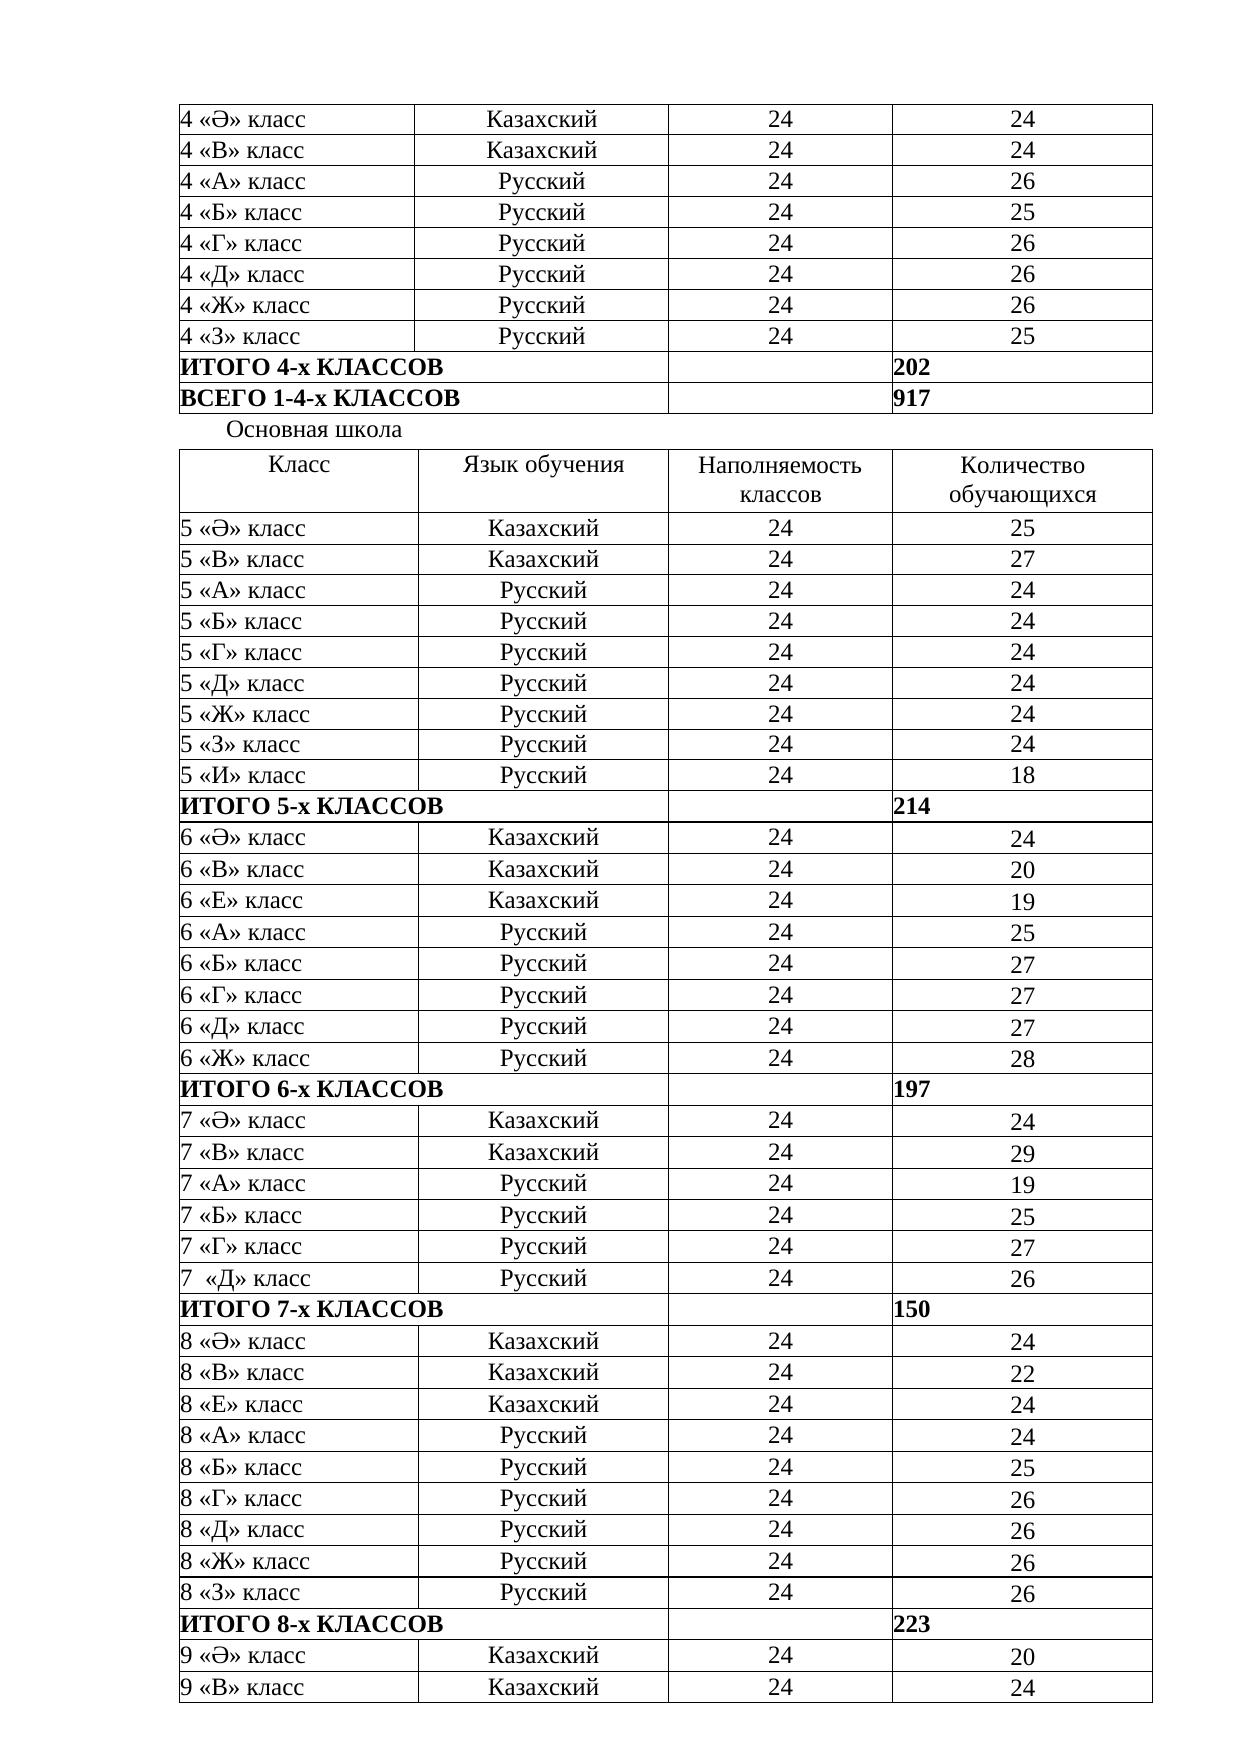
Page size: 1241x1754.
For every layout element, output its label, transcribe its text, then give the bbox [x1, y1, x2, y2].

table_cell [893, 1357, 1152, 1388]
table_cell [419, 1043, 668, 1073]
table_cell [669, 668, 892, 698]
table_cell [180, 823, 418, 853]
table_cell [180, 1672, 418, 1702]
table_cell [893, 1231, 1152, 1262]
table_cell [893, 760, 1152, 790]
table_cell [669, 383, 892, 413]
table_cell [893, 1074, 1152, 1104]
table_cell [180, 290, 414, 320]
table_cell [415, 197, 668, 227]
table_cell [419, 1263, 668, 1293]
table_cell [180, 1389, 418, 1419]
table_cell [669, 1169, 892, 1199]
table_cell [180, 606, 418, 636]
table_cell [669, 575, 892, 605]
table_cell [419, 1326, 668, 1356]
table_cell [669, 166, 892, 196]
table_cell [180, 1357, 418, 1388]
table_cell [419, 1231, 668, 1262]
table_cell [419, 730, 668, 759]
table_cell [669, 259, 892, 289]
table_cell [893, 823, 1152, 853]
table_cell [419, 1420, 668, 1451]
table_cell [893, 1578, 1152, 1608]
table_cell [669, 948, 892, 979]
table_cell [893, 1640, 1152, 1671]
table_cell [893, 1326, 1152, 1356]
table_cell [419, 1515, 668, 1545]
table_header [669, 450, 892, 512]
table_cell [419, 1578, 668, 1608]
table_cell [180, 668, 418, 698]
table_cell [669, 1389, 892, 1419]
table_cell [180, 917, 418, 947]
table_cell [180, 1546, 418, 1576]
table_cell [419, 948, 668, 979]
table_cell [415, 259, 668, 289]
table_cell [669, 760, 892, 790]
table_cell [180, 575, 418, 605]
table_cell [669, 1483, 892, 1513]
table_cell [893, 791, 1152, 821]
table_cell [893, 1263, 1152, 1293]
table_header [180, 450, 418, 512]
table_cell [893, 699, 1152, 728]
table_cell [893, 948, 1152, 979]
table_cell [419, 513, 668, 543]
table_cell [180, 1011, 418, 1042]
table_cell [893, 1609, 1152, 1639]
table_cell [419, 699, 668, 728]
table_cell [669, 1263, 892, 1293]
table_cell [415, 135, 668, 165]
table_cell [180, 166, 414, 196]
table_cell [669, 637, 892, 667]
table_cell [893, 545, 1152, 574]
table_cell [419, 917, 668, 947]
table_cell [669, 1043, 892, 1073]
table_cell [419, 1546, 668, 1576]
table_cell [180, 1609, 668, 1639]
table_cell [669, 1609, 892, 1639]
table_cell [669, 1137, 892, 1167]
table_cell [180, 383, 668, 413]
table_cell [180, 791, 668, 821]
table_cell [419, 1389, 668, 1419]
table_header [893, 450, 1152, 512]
text Основная школа [226, 414, 1165, 443]
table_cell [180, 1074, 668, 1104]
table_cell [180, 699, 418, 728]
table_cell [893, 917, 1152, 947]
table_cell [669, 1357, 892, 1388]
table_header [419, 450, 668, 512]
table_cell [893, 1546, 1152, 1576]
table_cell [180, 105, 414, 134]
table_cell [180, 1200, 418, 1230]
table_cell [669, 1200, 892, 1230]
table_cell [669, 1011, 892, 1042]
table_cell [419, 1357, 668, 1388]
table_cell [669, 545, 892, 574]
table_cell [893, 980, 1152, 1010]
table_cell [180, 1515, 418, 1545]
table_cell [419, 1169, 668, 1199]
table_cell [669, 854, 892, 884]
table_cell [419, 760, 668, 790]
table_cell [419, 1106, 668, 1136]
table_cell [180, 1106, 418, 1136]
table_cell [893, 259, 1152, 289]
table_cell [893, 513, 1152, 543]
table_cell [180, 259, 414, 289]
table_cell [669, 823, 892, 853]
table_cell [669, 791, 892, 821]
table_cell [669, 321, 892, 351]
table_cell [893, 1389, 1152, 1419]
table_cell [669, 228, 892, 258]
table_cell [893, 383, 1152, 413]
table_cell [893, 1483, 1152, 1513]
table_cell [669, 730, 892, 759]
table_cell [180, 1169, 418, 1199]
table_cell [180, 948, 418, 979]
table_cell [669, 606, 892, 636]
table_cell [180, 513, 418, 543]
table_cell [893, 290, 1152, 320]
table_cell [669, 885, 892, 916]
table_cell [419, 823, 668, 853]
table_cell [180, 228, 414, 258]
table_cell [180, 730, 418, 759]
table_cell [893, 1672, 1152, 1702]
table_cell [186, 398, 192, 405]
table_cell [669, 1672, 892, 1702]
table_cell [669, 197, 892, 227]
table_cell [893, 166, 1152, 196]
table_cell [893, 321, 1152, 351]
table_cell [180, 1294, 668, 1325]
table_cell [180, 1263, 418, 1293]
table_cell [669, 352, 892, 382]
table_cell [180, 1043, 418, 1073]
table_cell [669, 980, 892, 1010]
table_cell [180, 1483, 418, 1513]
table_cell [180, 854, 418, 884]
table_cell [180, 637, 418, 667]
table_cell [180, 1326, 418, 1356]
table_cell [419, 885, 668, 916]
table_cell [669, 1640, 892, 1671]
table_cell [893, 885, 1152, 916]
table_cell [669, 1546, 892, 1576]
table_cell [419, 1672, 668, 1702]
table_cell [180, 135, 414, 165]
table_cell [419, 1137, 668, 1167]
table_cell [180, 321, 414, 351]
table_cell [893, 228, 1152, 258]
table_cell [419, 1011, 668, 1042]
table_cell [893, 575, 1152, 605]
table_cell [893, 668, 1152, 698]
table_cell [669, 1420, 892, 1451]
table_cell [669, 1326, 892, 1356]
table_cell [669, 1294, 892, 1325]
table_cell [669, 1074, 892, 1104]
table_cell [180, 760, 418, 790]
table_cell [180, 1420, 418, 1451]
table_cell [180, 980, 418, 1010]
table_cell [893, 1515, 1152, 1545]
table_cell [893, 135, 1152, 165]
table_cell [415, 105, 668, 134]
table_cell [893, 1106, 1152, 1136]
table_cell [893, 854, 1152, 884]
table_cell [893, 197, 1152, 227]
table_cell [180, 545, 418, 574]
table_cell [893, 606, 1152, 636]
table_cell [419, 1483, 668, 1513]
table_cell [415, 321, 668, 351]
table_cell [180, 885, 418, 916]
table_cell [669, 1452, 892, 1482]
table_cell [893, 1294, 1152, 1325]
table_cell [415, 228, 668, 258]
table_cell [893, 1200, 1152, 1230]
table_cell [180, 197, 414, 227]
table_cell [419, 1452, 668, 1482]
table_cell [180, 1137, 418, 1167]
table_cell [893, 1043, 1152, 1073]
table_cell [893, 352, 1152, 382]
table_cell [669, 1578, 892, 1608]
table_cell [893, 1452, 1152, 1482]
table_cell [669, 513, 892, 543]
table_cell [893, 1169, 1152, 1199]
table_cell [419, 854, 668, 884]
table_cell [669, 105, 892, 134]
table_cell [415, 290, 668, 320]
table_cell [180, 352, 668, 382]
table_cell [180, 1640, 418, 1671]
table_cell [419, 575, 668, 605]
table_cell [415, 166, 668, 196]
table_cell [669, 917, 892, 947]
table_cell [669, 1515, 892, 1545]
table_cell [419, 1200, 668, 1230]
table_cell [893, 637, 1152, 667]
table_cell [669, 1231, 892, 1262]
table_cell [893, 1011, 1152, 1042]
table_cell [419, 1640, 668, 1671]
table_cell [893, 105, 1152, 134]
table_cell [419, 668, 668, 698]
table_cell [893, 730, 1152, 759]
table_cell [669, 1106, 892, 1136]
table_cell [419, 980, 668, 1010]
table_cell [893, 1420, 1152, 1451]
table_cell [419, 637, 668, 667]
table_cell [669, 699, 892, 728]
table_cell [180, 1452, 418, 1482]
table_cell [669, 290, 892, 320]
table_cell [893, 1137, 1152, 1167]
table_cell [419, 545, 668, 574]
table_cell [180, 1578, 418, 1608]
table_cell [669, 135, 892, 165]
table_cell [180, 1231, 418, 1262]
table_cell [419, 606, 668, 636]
